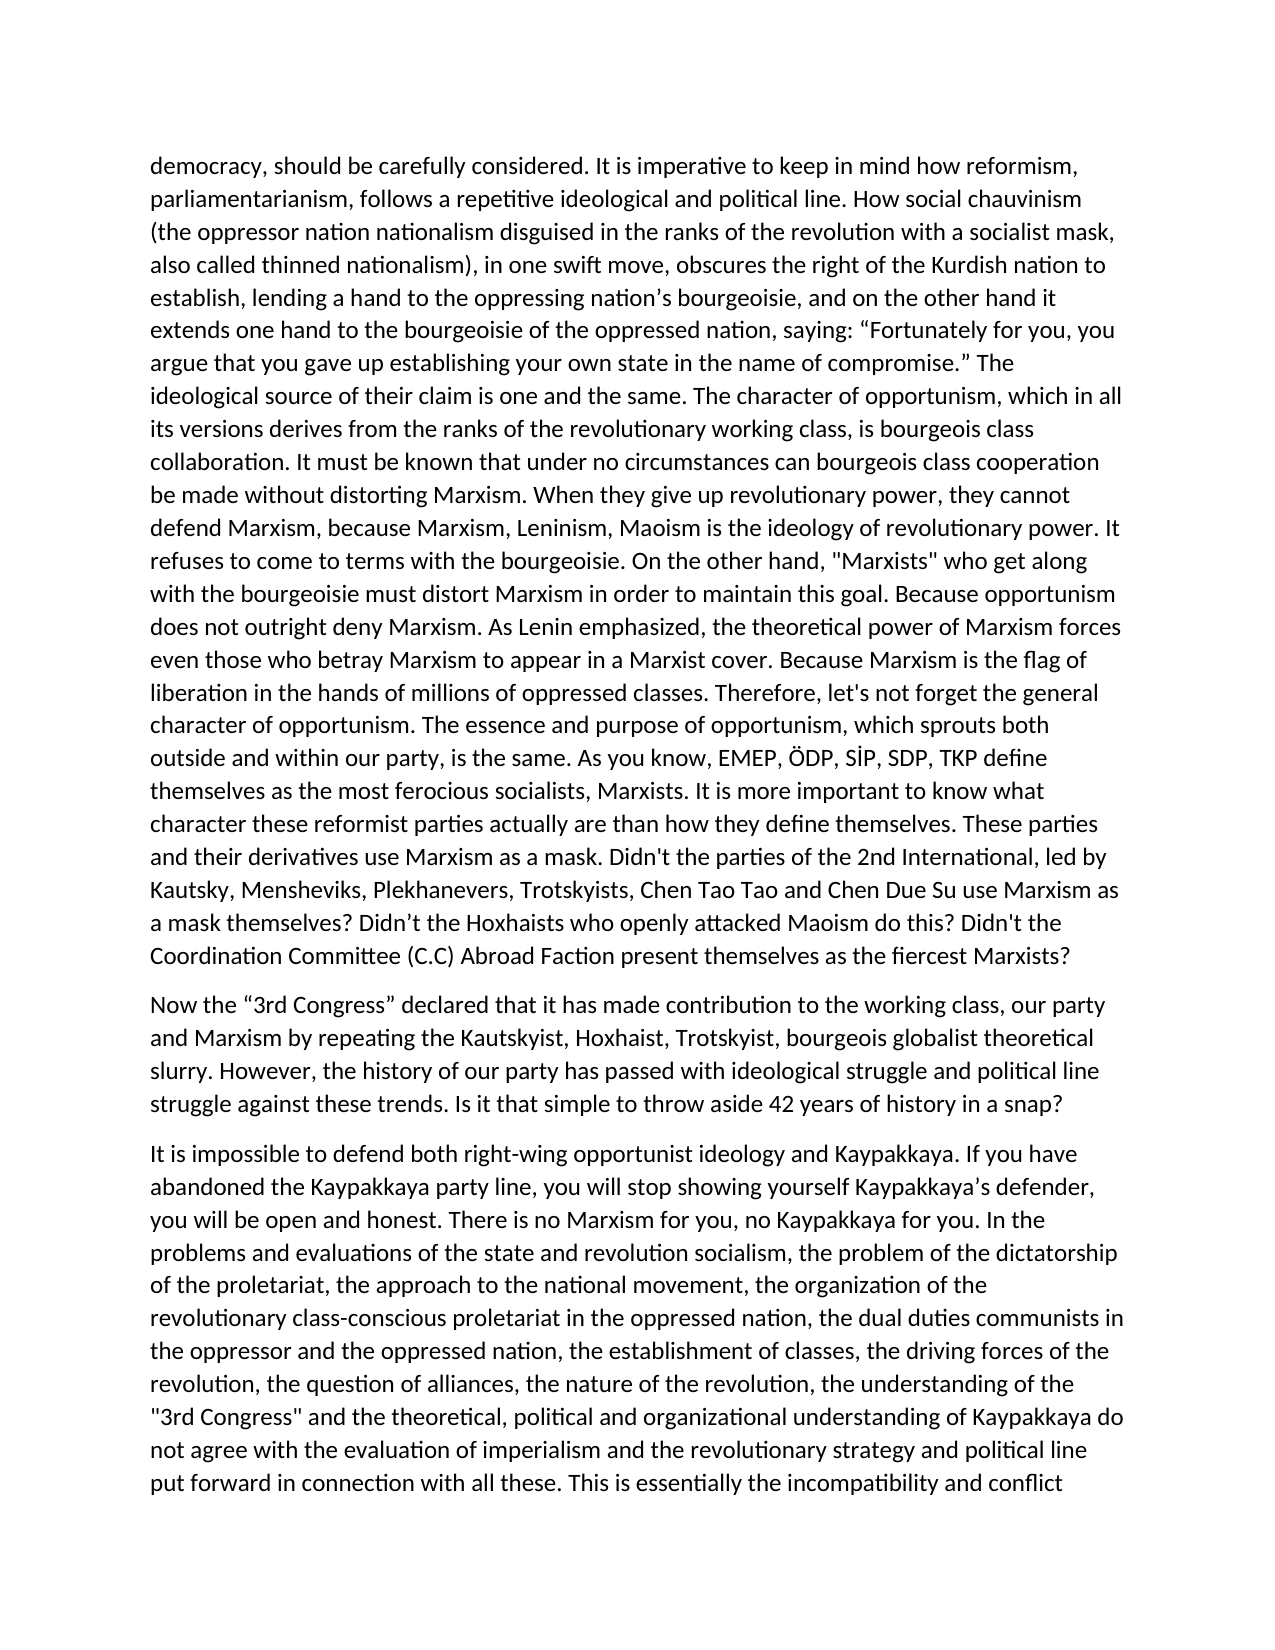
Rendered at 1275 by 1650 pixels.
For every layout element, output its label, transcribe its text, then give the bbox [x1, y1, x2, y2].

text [150, 1138, 1125, 1498]
text Now the “3rd Congress” declared that it has made contribution to the working class, our party and Marxism by repeating the Kautskyist, Hoxhaist, Trotskyist, bourgeois globalist theoretical slurry. However, the history of our party has passed with ideological struggle and political line struggle against these trends. Is it that simple to throw aside 42 years of history in a snap? [150, 989, 1125, 1119]
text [150, 150, 1125, 971]
